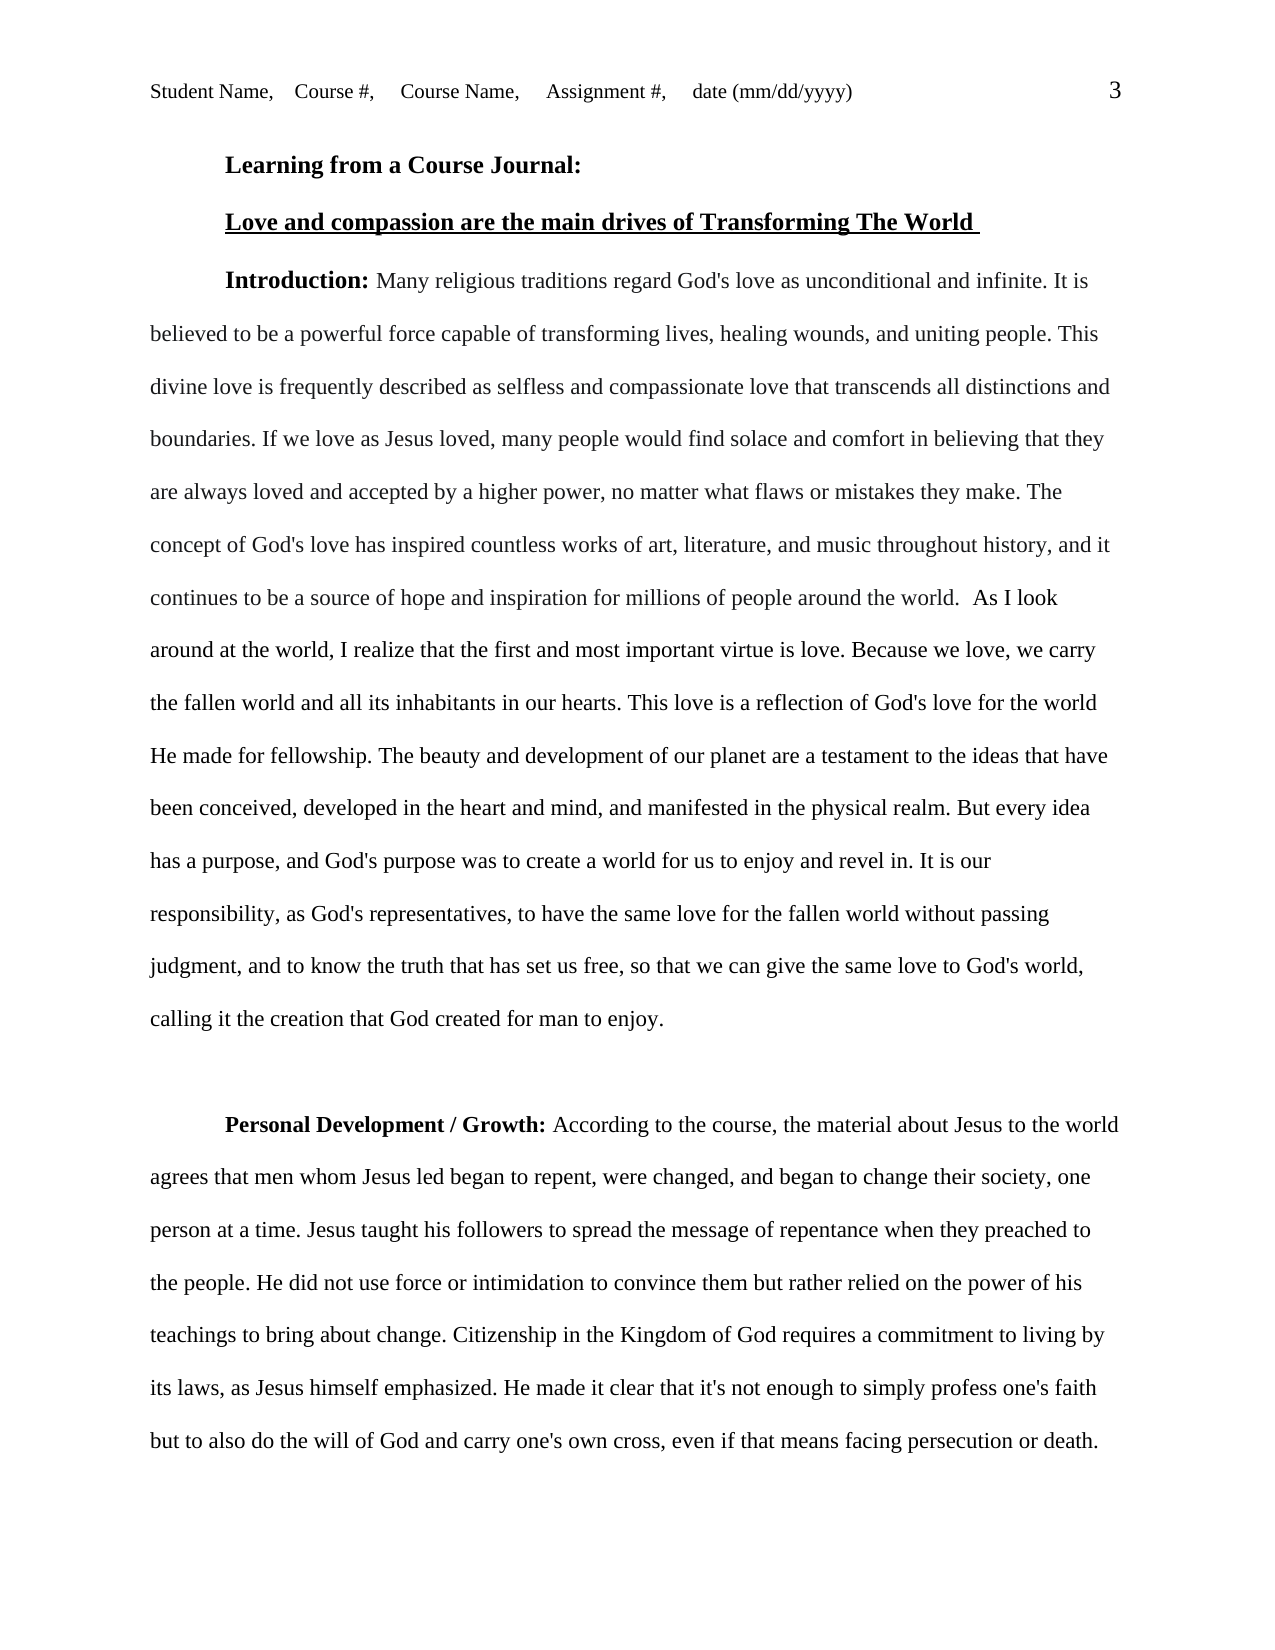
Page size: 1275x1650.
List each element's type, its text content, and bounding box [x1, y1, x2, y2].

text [150, 1111, 1125, 1453]
text Introduction: Many religious traditions regard God's love as unconditional and infinite. It is believed to be a powerful force capable of transforming lives, healing wounds, and uniting people. This divine love is frequently described as selfless and compassionate love that transcends all distinctions and boundaries. If we love as Jesus loved, many people would find solace and comfort in believing that they are always loved and accepted by a higher power, no matter what flaws or mistakes they make. The concept of God's love has inspired countless works of art, literature, and music throughout history, and it continues to be a source of hope and inspiration for millions of people around the world. As I look around at the world, I realize that the first and most important virtue is love. Because we love, we carry the fallen world and all its inhabitants in our hearts. This love is a reflection of God's love for the world He made for fellowship. The beauty and development of our planet are a testament to the ideas that have been conceived, developed in the heart and mind, and manifested in the physical realm. But every idea has a purpose, and God's purpose was to create a world for us to enjoy and revel in. It is our responsibility, as God's representatives, to have the same love for the fallen world without passing judgment, and to know the truth that has set us free, so that we can give the same love to God's world, calling it the creation that God created for man to enjoy. [150, 265, 1125, 1032]
text Love and compassion are the main drives of Transforming The World [150, 207, 1125, 236]
text Learning from a Course Journal: [150, 150, 1125, 179]
